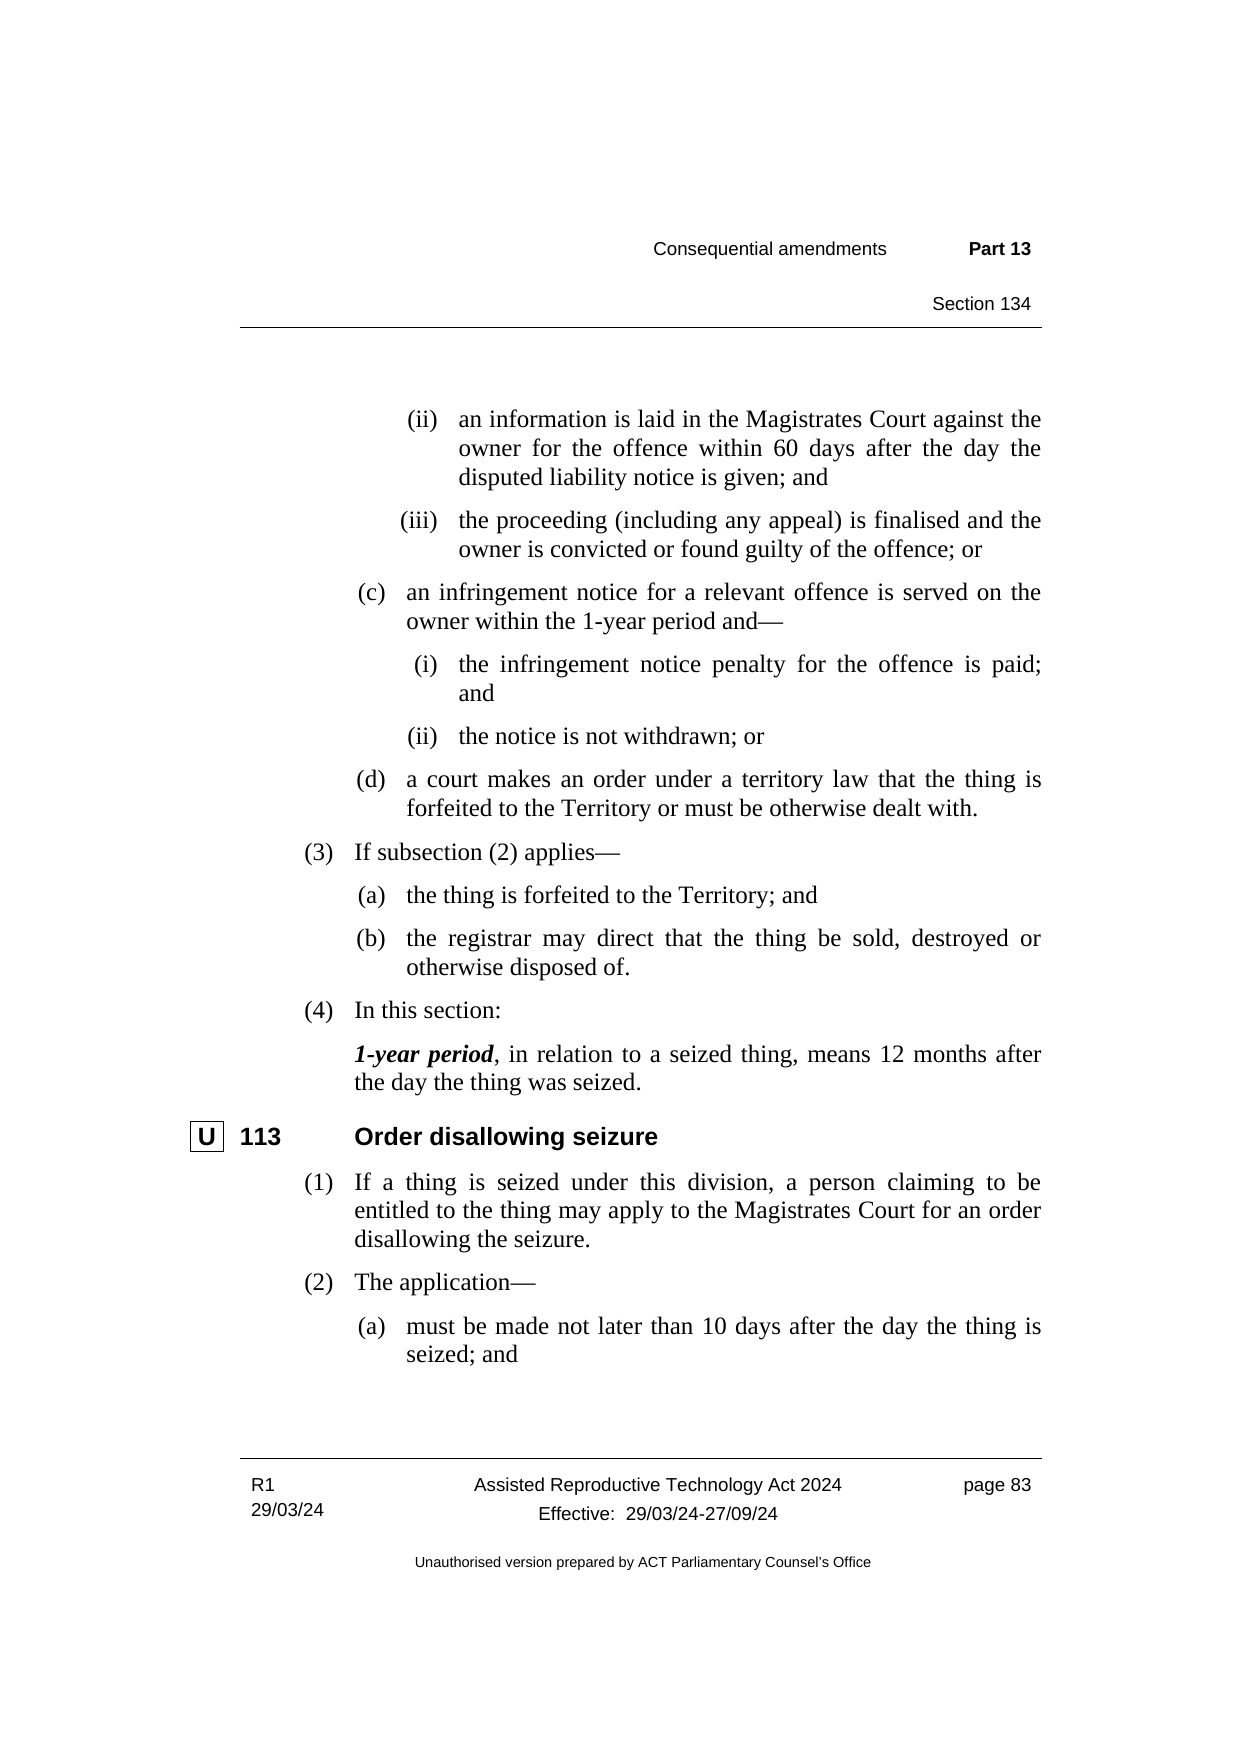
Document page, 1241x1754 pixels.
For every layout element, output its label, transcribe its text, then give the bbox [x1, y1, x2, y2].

text (b) the registrar may direct that the thing be sold, destroyed or otherwise disposed of. [239, 923, 1042, 981]
text (2) The application— [239, 1267, 1042, 1296]
text (iii) the proceeding (including any appeal) is finalised and the owner is convicted or found guilty of the offence; or [239, 505, 1042, 562]
text (ii) the notice is not withdrawn; or [239, 721, 1042, 750]
text 1-year period, in relation to a seized thing, means 12 months after the day the thing was seized. [354, 1039, 1042, 1096]
text (4) In this section: [239, 995, 1042, 1024]
text (3) If subsection (2) applies— [239, 837, 1042, 865]
text (a) must be made not later than 10 days after the day the thing is seized; and [239, 1311, 1042, 1368]
text U 113 Order disallowing seizure [224, 1121, 1042, 1152]
text (d) a court makes an order under a territory law that the thing is forfeited to the Territory or must be otherwise dealt with. [239, 764, 1042, 822]
text (c) an infringement notice for a relevant offence is served on the owner within the 1-year period and— [239, 577, 1042, 634]
text (a) the thing is forfeited to the Territory; and [239, 880, 1042, 909]
text (ii) an information is laid in the Magistrates Court against the owner for the offence within 60 days after the day the disputed liability notice is given; and [239, 404, 1042, 490]
text (i) the infringement notice penalty for the offence is paid; and [239, 649, 1042, 707]
text (1) If a thing is seized under this division, a person claiming to be entitled to the thing may apply to the Magistrates Court for an order disallowing the seizure. [239, 1167, 1042, 1253]
